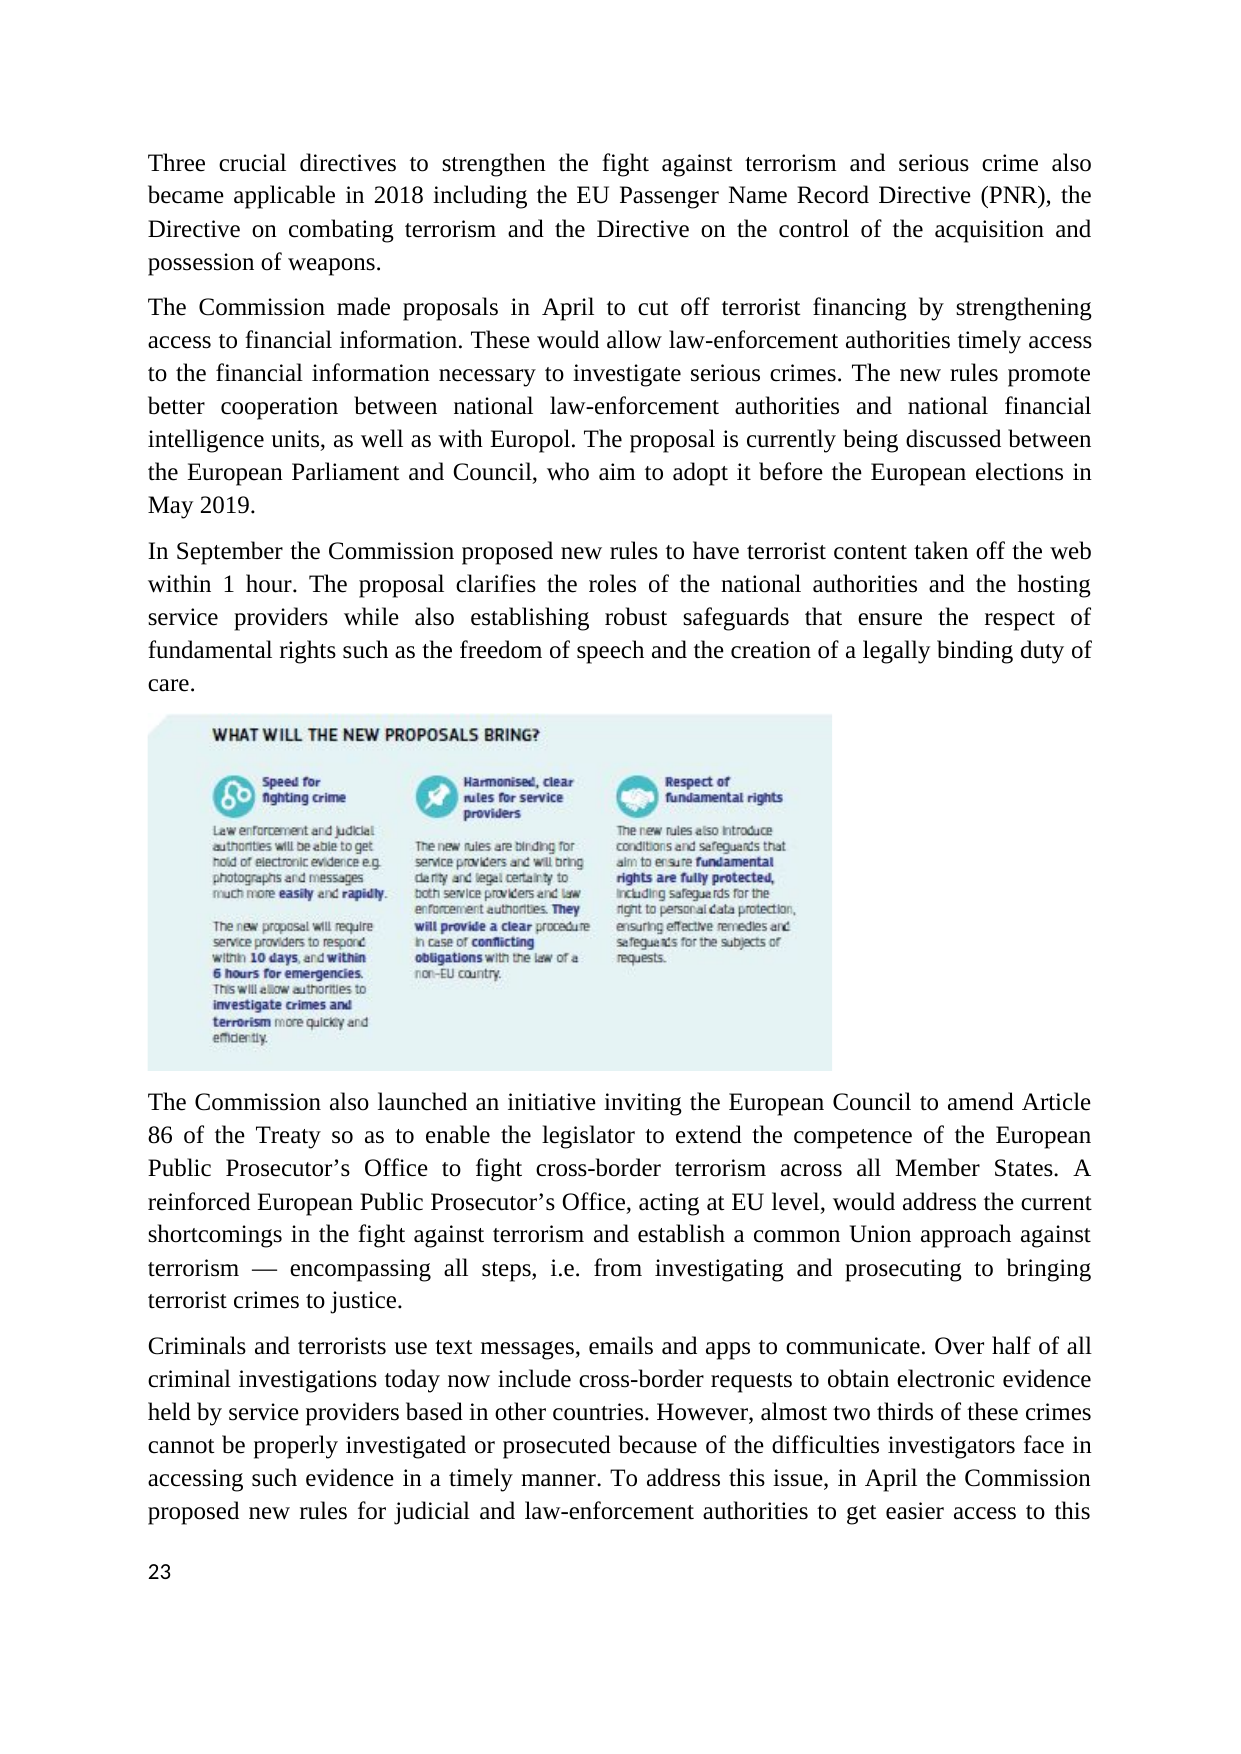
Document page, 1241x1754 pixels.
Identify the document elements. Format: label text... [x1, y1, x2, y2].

picture [147, 713, 833, 1071]
text The Commission also launched an initiative inviting the European Council to amend Article 86 of the Treaty so as to enable the legislator to extend the competence of the European Public Prosecutor’s Office to fight cross-border terrorism across all Member States. A reinforced European Public Prosecutor’s Office, acting at EU level, would address the current shortcomings in the fight against terrorism and establish a common Union approach against terrorism — encompassing all steps, i.e. from investigating and prosecuting to bringing terrorist crimes to justice. [148, 1087, 1093, 1314]
text Three crucial directives to strengthen the fight against terrorism and serious crime also became applicable in 2018 including the EU Passenger Name Record Directive (PNR), the Directive on combating terrorism and the Directive on the control of the acquisition and possession of weapons. [148, 148, 1093, 275]
text In September the Commission proposed new rules to have terrorist content taken off the web within 1 hour. The proposal clarifies the roles of the national authorities and the hosting service providers while also establishing robust safeguards that ensure the respect of fundamental rights such as the freedom of speech and the creation of a legally binding duty of care. [148, 536, 1093, 697]
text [148, 1331, 1093, 1525]
text The Commission made proposals in April to cut off terrorist financing by strengthening access to financial information. These would allow law-enforcement authorities timely access to the financial information necessary to investigate serious crimes. The new rules promote better cooperation between national law-enforcement authorities and national financial intelligence units, as well as with Europol. The proposal is currently being discussed between the European Parliament and Council, who aim to adopt it before the European elections in May 2019. [148, 292, 1093, 519]
